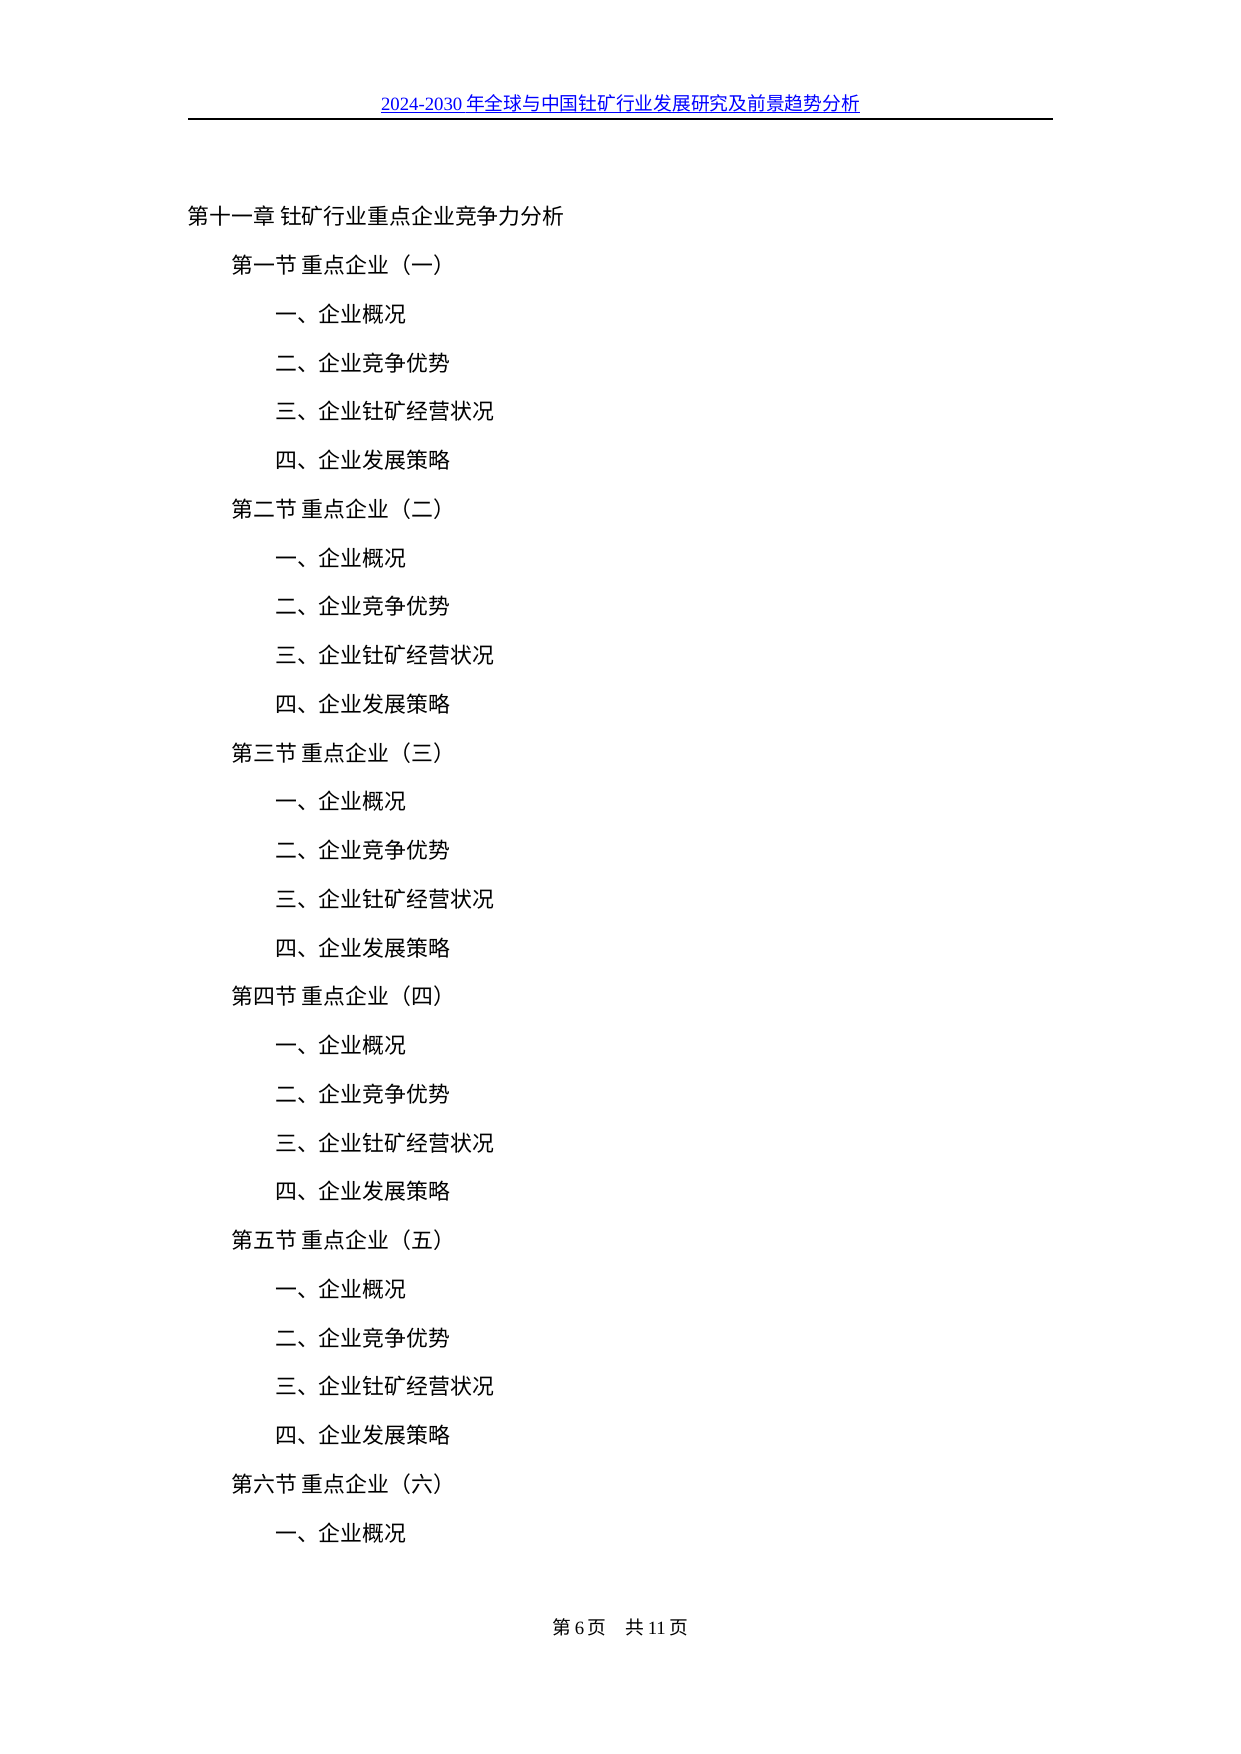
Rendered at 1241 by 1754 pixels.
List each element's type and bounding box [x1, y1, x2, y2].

text [187, 150, 1053, 1548]
